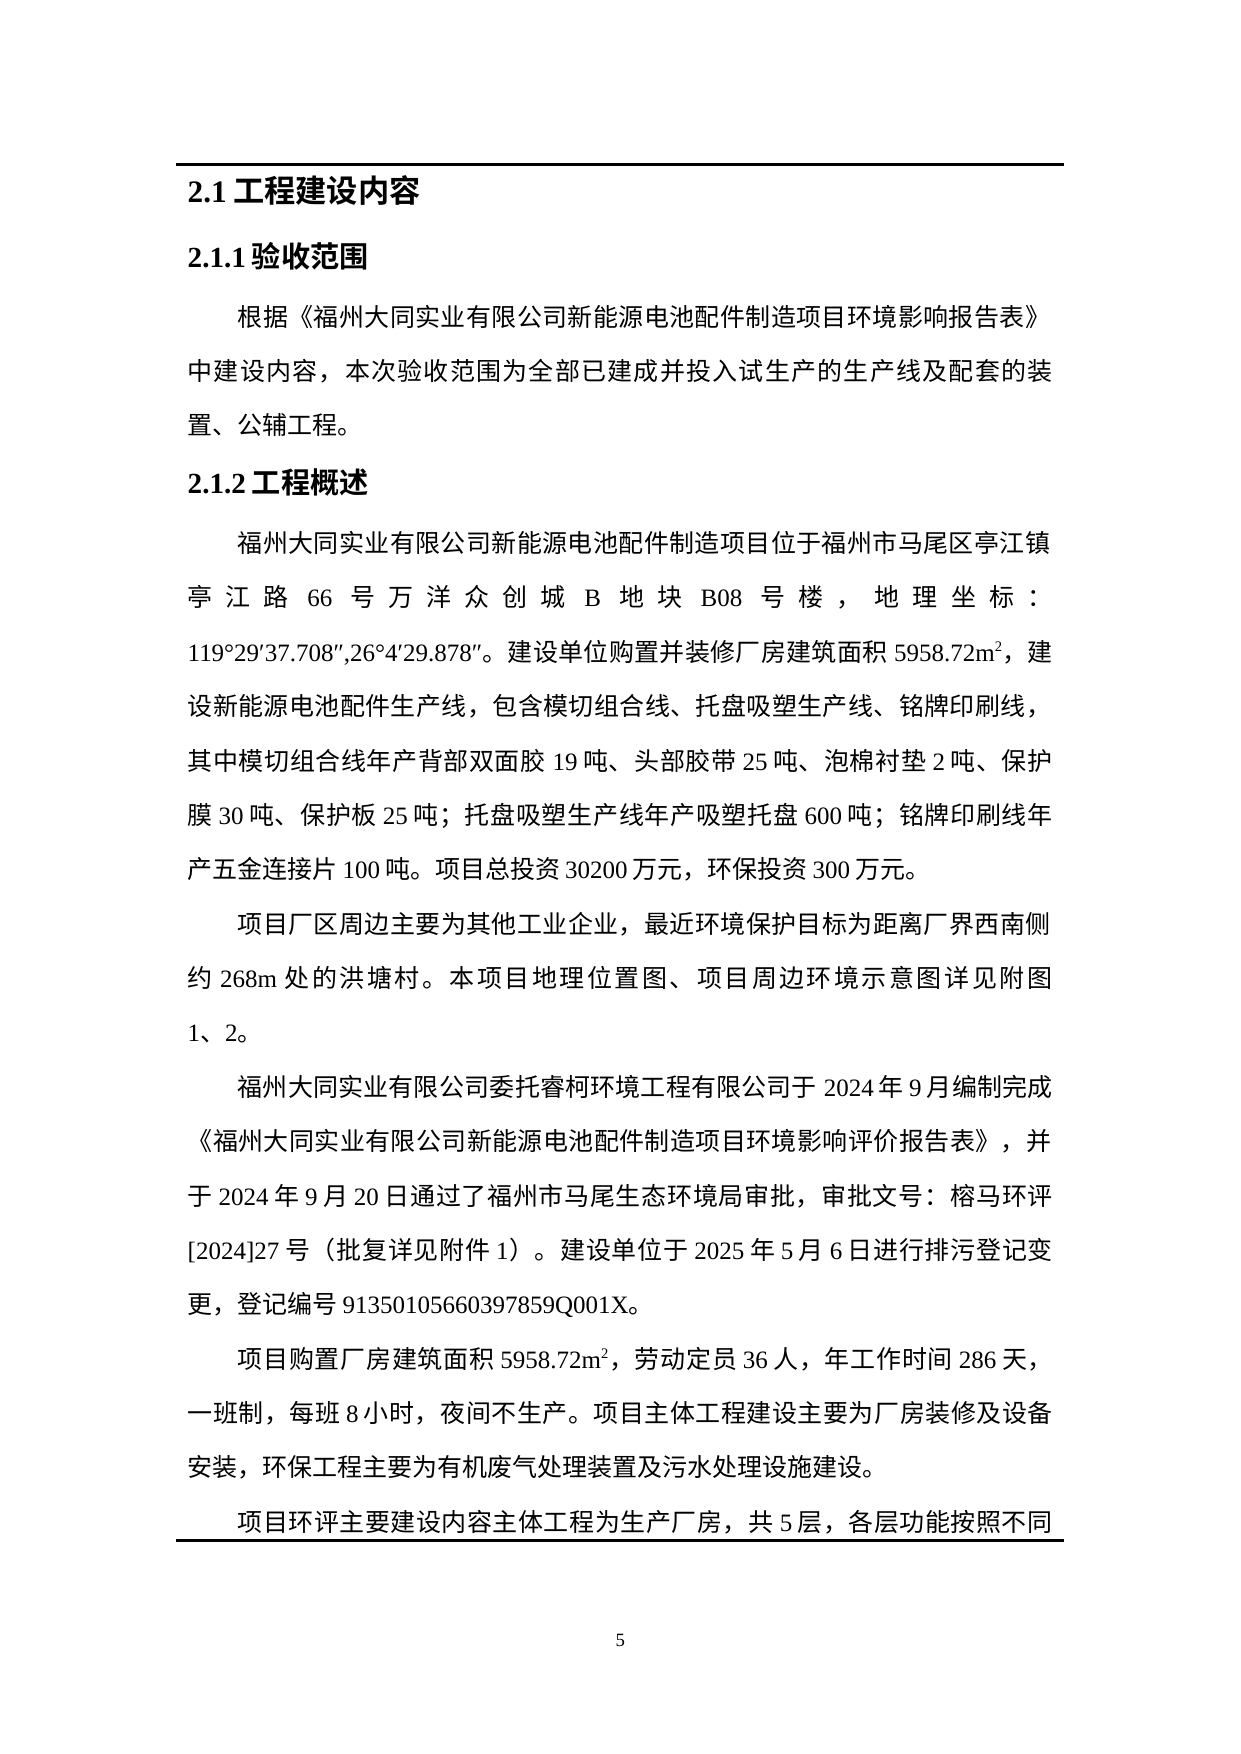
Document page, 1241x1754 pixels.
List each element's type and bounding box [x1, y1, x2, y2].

table_header [176, 166, 1064, 1538]
